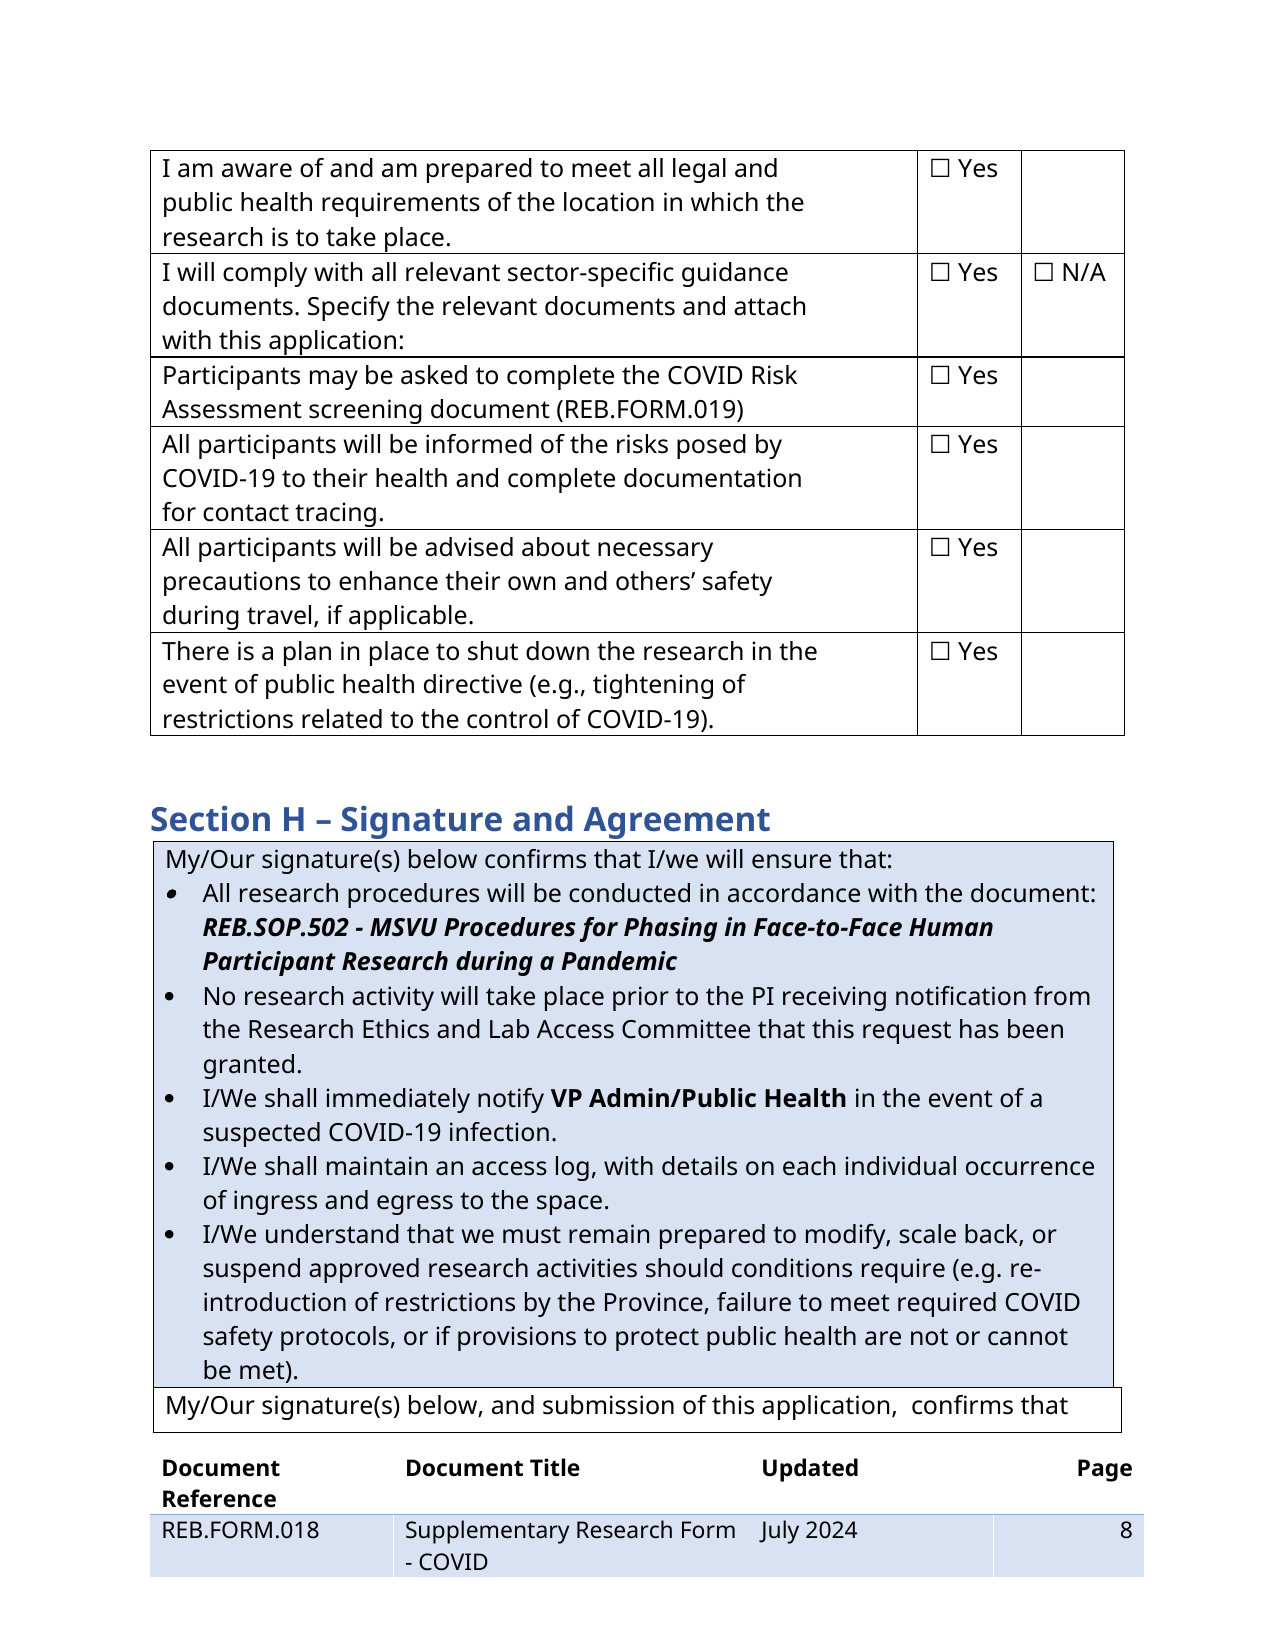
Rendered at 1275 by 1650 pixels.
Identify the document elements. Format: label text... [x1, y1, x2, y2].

table_cell Yes [918, 151, 1021, 253]
table_cell [1022, 633, 1124, 735]
table_cell Yes [918, 633, 1021, 735]
table_cell Yes [918, 254, 1021, 356]
table_cell [1022, 358, 1124, 426]
table_cell [1022, 427, 1124, 529]
table_cell Yes [918, 358, 1021, 426]
table_cell All participants will be informed of the risks posed by COVID-19 to their health and complete documentation for contact tracing. [151, 427, 917, 529]
table_cell I am aware of and am prepared to meet all legal and public health requirements of the location in which the research is to take place. [151, 151, 917, 253]
table_cell [1022, 151, 1124, 253]
subtitle Section H – Signature and Agreement [150, 795, 1125, 841]
table_cell I will comply with all relevant sector-specific guidance documents. Specify the relevant documents and attach with this application: [151, 254, 917, 356]
table_cell Yes [918, 530, 1021, 632]
table_cell Yes [918, 427, 1021, 529]
table_cell There is a plan in place to shut down the research in the event of public health directive (e.g., tightening of restrictions related to the control of COVID-19). [151, 633, 917, 735]
table_cell N/A [1022, 254, 1124, 356]
table_cell All participants will be advised about necessary precautions to enhance their own and others’ safety during travel, if applicable. [151, 530, 917, 632]
table_cell [1022, 530, 1124, 632]
table_header My/Our signature(s) below confirms that I/we will ensure that: All research procedures will be conducted in accordance with the document: REB.SOP.502 - MSVU Procedures for Phasing in Face-to-Face Human Participant Research during a Pandemic No research activity will take place prior to the PI receiving notification from the Research Ethics and Lab Access Committee that this request has been granted. I/We shall immediately notify VP Admin/Public Health in the event of a suspected COVID-19 infection. I/We shall maintain an access log, with details on each individual occurrence of ingress and egress to the space. I/We understand that we must remain prepared to modify, scale back, or suspend approved research activities should conditions require (e.g. re-introduction of restrictions by the Province, failure to meet required COVID safety protocols, or if provisions to protect public health are not or cannot be met). [154, 842, 1113, 1387]
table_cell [154, 1388, 1121, 1432]
table_cell Participants may be asked to complete the COVID Risk Assessment screening document (REB.FORM.019) [151, 358, 917, 426]
